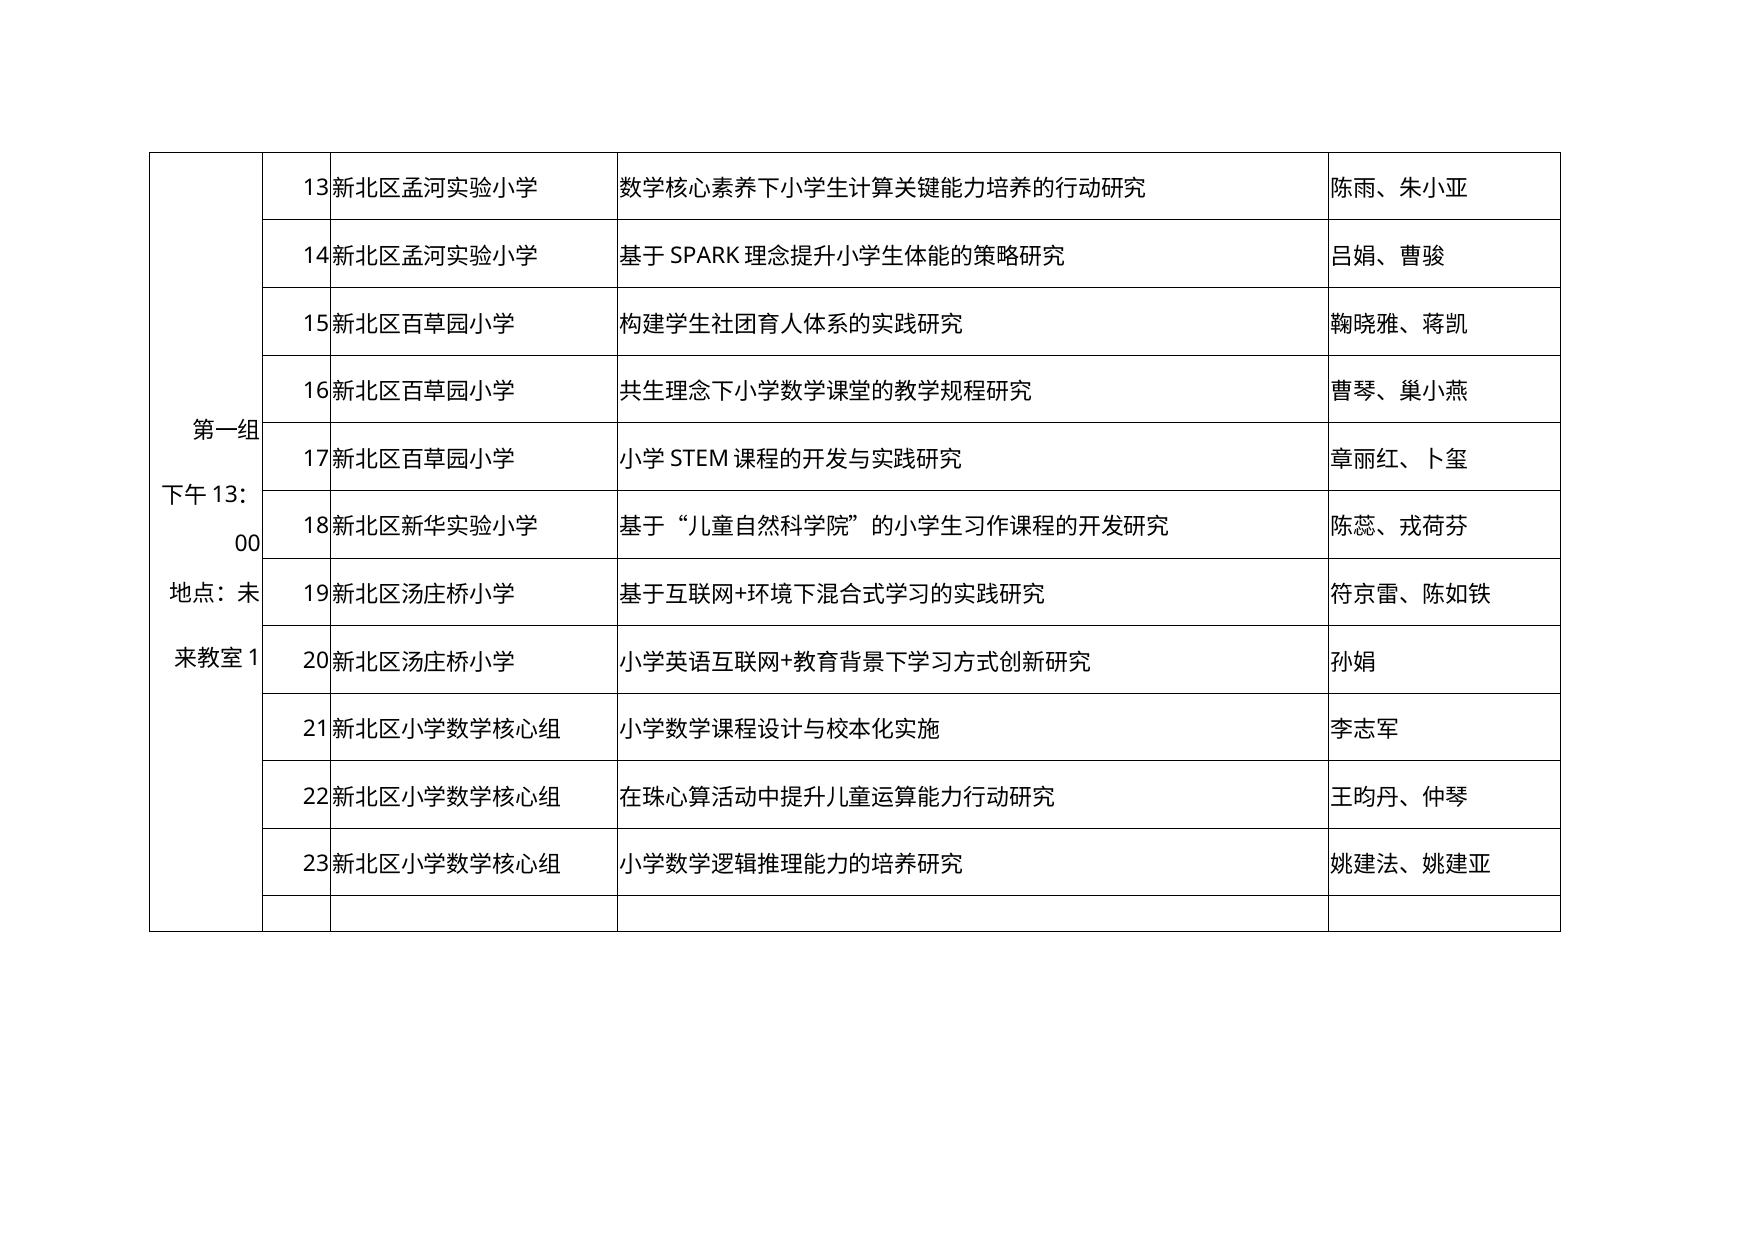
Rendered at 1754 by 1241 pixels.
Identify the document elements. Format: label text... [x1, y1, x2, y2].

table_cell 王昀丹、仲琴 [1329, 761, 1560, 828]
table_cell 新北区百草园小学 [331, 356, 617, 422]
table_cell 小学数学逻辑推理能力的培养研究 [618, 829, 1328, 895]
table_cell 14 [263, 220, 330, 287]
table_cell 新北区百草园小学 [331, 288, 617, 354]
table_cell 构建学生社团育人体系的实践研究 [618, 288, 1328, 354]
table_cell 基于“儿童自然科学院”的小学生习作课程的开发研究 [618, 491, 1328, 557]
table_cell 18 [263, 491, 330, 557]
table_cell 新北区百草园小学 [331, 423, 617, 490]
table_cell 20 [263, 626, 330, 693]
table_cell [263, 896, 330, 931]
table_cell 孙娟 [1329, 626, 1560, 693]
table_cell 姚建法、姚建亚 [1329, 829, 1560, 895]
table_cell [618, 896, 1328, 931]
table_cell 17 [263, 423, 330, 490]
table_cell 曹琴、巢小燕 [1329, 356, 1560, 422]
table_cell 第一组 下午13：00 地点：未来教室1 [150, 153, 262, 931]
table_cell [1329, 896, 1560, 931]
table_cell 新北区孟河实验小学 [331, 220, 617, 287]
table_cell 共生理念下小学数学课堂的教学规程研究 [618, 356, 1328, 422]
table_cell 新北区汤庄桥小学 [331, 626, 617, 693]
table_cell 新北区小学数学核心组 [331, 829, 617, 895]
table_cell 在珠心算活动中提升儿童运算能力行动研究 [618, 761, 1328, 828]
table_cell 23 [263, 829, 330, 895]
table_cell 陈雨、朱小亚 [1329, 153, 1560, 219]
table_cell 鞠晓雅、蒋凯 [1329, 288, 1560, 354]
table_cell 数学核心素养下小学生计算关键能力培养的行动研究 [618, 153, 1328, 219]
table_cell 19 [263, 559, 330, 625]
table_cell 基于SPARK理念提升小学生体能的策略研究 [618, 220, 1328, 287]
table_cell 15 [263, 288, 330, 354]
table_cell 李志军 [1329, 694, 1560, 760]
table_cell 新北区孟河实验小学 [331, 153, 617, 219]
table_cell 13 [263, 153, 330, 219]
table_cell 16 [263, 356, 330, 422]
table_cell 新北区新华实验小学 [331, 491, 617, 557]
table_cell 基于互联网+环境下混合式学习的实践研究 [618, 559, 1328, 625]
table_cell 22 [263, 761, 330, 828]
table_cell 吕娟、曹骏 [1329, 220, 1560, 287]
table_cell 新北区小学数学核心组 [331, 761, 617, 828]
table_cell 新北区小学数学核心组 [331, 694, 617, 760]
table_cell 陈蕊、戎荷芬 [1329, 491, 1560, 557]
table_cell 小学STEM课程的开发与实践研究 [618, 423, 1328, 490]
table_cell 小学数学课程设计与校本化实施 [618, 694, 1328, 760]
table_cell [331, 896, 617, 931]
table_cell 小学英语互联网+教育背景下学习方式创新研究 [618, 626, 1328, 693]
table_cell 符京雷、陈如铁 [1329, 559, 1560, 625]
table_cell 21 [263, 694, 330, 760]
table_cell 章丽红、卜玺 [1329, 423, 1560, 490]
table_cell 新北区汤庄桥小学 [331, 559, 617, 625]
